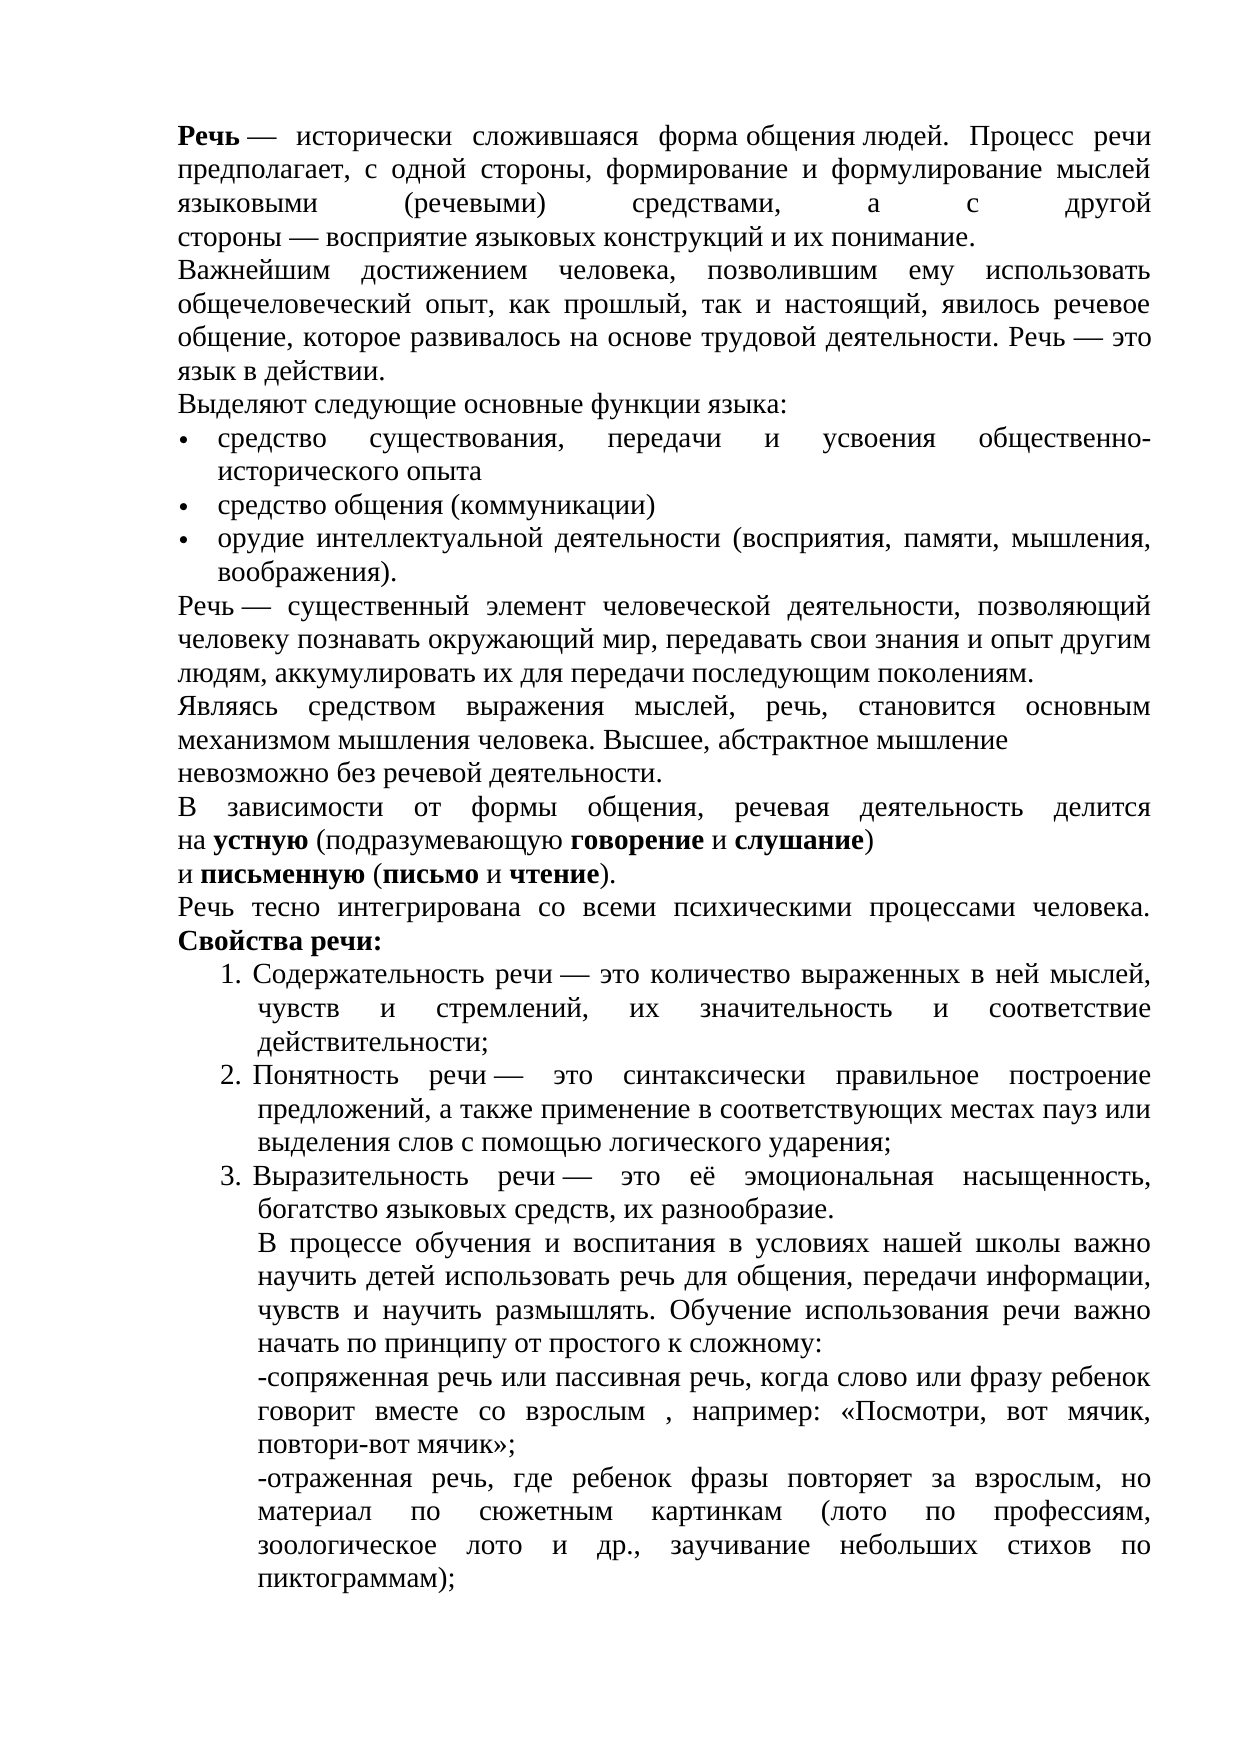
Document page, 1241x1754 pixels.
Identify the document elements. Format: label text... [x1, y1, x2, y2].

text В процессе обучения и воспитания в условиях нашей школы важно научить детей использовать речь для общения, передачи информации, чувств и научить размышлять. Обучение использования речи важно начать по принципу от простого к сложному: [257, 1225, 1152, 1359]
text -сопряженная речь или пассивная речь, когда слово или фразу ребенок говорит вместе со взрослым , например: «Посмотри, вот мячик, повтори-вот мячик»; [257, 1359, 1152, 1460]
text Речь — существенный элемент человеческой деятельности, позволяющий человеку познавать окружающий мир, передавать свои знания и опыт другим людям, аккумулировать их для передачи последующим поколениям. [177, 588, 1152, 688]
list средство общения (коммуникации) [180, 487, 1152, 521]
text Речь — исторически сложившаяся форма общения людей. Процесс речи предполагает, с одной стороны, формирование и формулирование мыслей языковыми (речевыми) средствами, а с другой стороны — восприятие языковых конструкций и их понимание. [177, 118, 1152, 252]
text В зависимости от формы общения, речевая деятельность делится на устную (подразумевающую говорение и слушание) и письменную (письмо и чтение). [177, 789, 1152, 889]
text Являясь средством выражения мыслей, речь, становится основным механизмом мышления человека. Высшее, абстрактное мышление [177, 688, 1152, 755]
list орудие интеллектуальной деятельности (восприятия, памяти, мышления, воображения). [180, 521, 1152, 588]
list Понятность речи — это синтаксически правильное построение предложений, а также применение в соответствующих местах пауз или выделения слов с помощью логического ударения; [220, 1057, 1152, 1158]
list средство существования, передачи и усвоения общественно-исторического опыта [180, 420, 1152, 487]
text Выделяют следующие основные функции языка: [177, 386, 1152, 420]
list Содержательность речи — это количество выраженных в ней мыслей, чувств и стремлений, их значительность и соответствие действительности; [220, 957, 1152, 1057]
text невозможно без речевой деятельности. [177, 755, 1152, 789]
text Важнейшим достижением человека, позволившим ему использовать общечеловеческий опыт, как прошлый, так и настоящий, явилось речевое общение, которое развивалось на основе трудовой деятельности. Речь — это язык в действии. [177, 252, 1152, 386]
text Речь тесно интегрирована со всеми психическими процессами человека. Свойства речи: [177, 889, 1152, 957]
list Выразительность речи — это её эмоциональная насыщенность, богатство языковых средств, их разнообразие. [220, 1158, 1152, 1225]
text -отраженная речь, где ребенок фразы повторяет за взрослым, но материал по сюжетным картинкам (лото по профессиям, зоологическое лото и др., заучивание небольших стихов по пиктограммам); [257, 1460, 1152, 1594]
